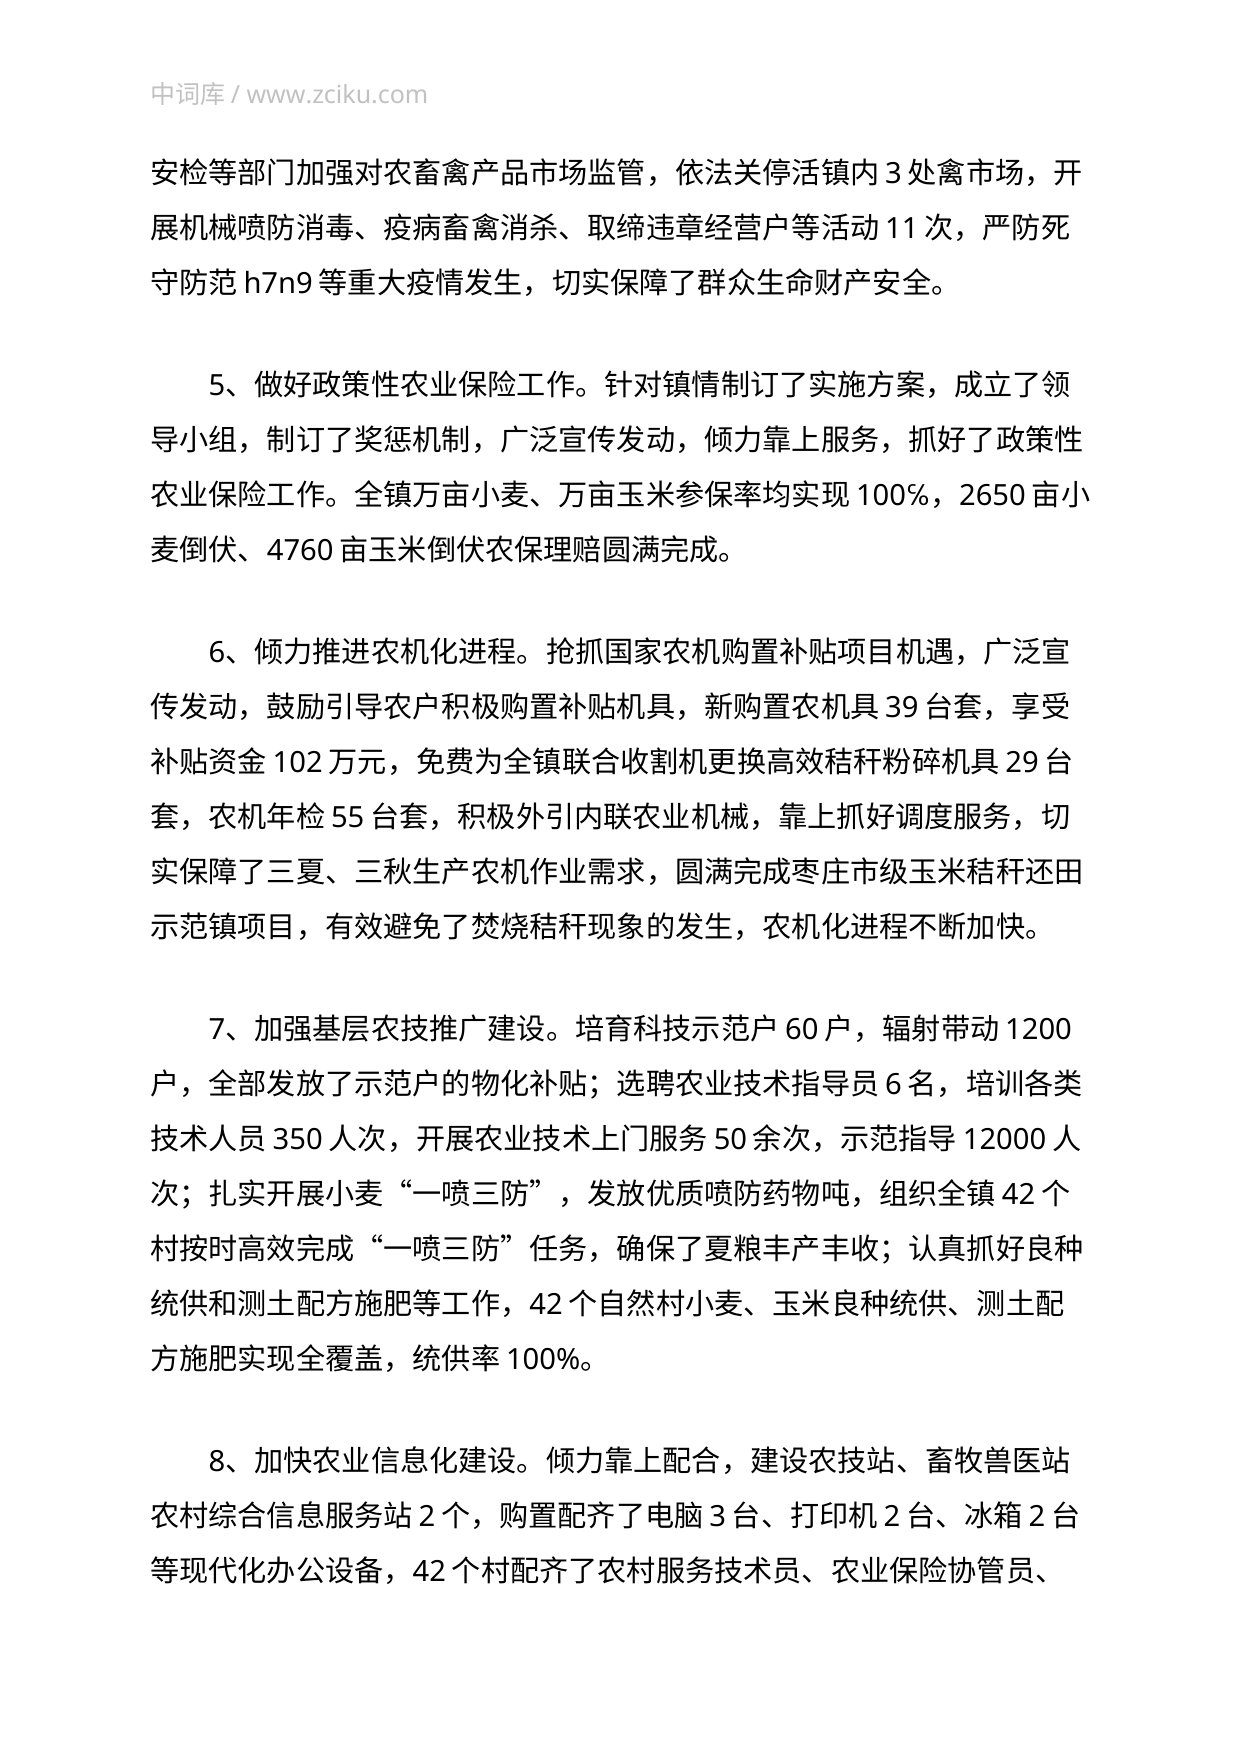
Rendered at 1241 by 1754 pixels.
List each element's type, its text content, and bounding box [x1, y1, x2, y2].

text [150, 150, 1090, 302]
text 5、做好政策性农业保险工作。针对镇情制订了实施方案，成立了领导小组，制订了奖惩机制，广泛宣传发动，倾力靠上服务，抓好了政策性农业保险工作。全镇万亩小麦、万亩玉米参保率均实现100℅，2650亩小麦倒伏、4760亩玉米倒伏农保理赔圆满完成。 [150, 362, 1090, 569]
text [150, 1437, 1090, 1590]
text 7、加强基层农技推广建设。培育科技示范户60户，辐射带动1200户，全部发放了示范户的物化补贴；选聘农业技术指导员6名，培训各类技术人员350人次，开展农业技术上门服务50余次，示范指导12000人次；扎实开展小麦“一喷三防”，发放优质喷防药物吨，组织全镇42个村按时高效完成“一喷三防”任务，确保了夏粮丰产丰收；认真抓好良种统供和测土配方施肥等工作，42个自然村小麦、玉米良种统供、测土配方施肥实现全覆盖，统供率100%。 [150, 1006, 1090, 1378]
text 6、倾力推进农机化进程。抢抓国家农机购置补贴项目机遇，广泛宣传发动，鼓励引导农户积极购置补贴机具，新购置农机具39台套，享受补贴资金102万元，免费为全镇联合收割机更换高效秸秆粉碎机具29台套，农机年检55台套，积极外引内联农业机械，靠上抓好调度服务，切实保障了三夏、三秋生产农机作业需求，圆满完成枣庄市级玉米秸秆还田示范镇项目，有效避免了焚烧秸秆现象的发生，农机化进程不断加快。 [150, 629, 1090, 946]
